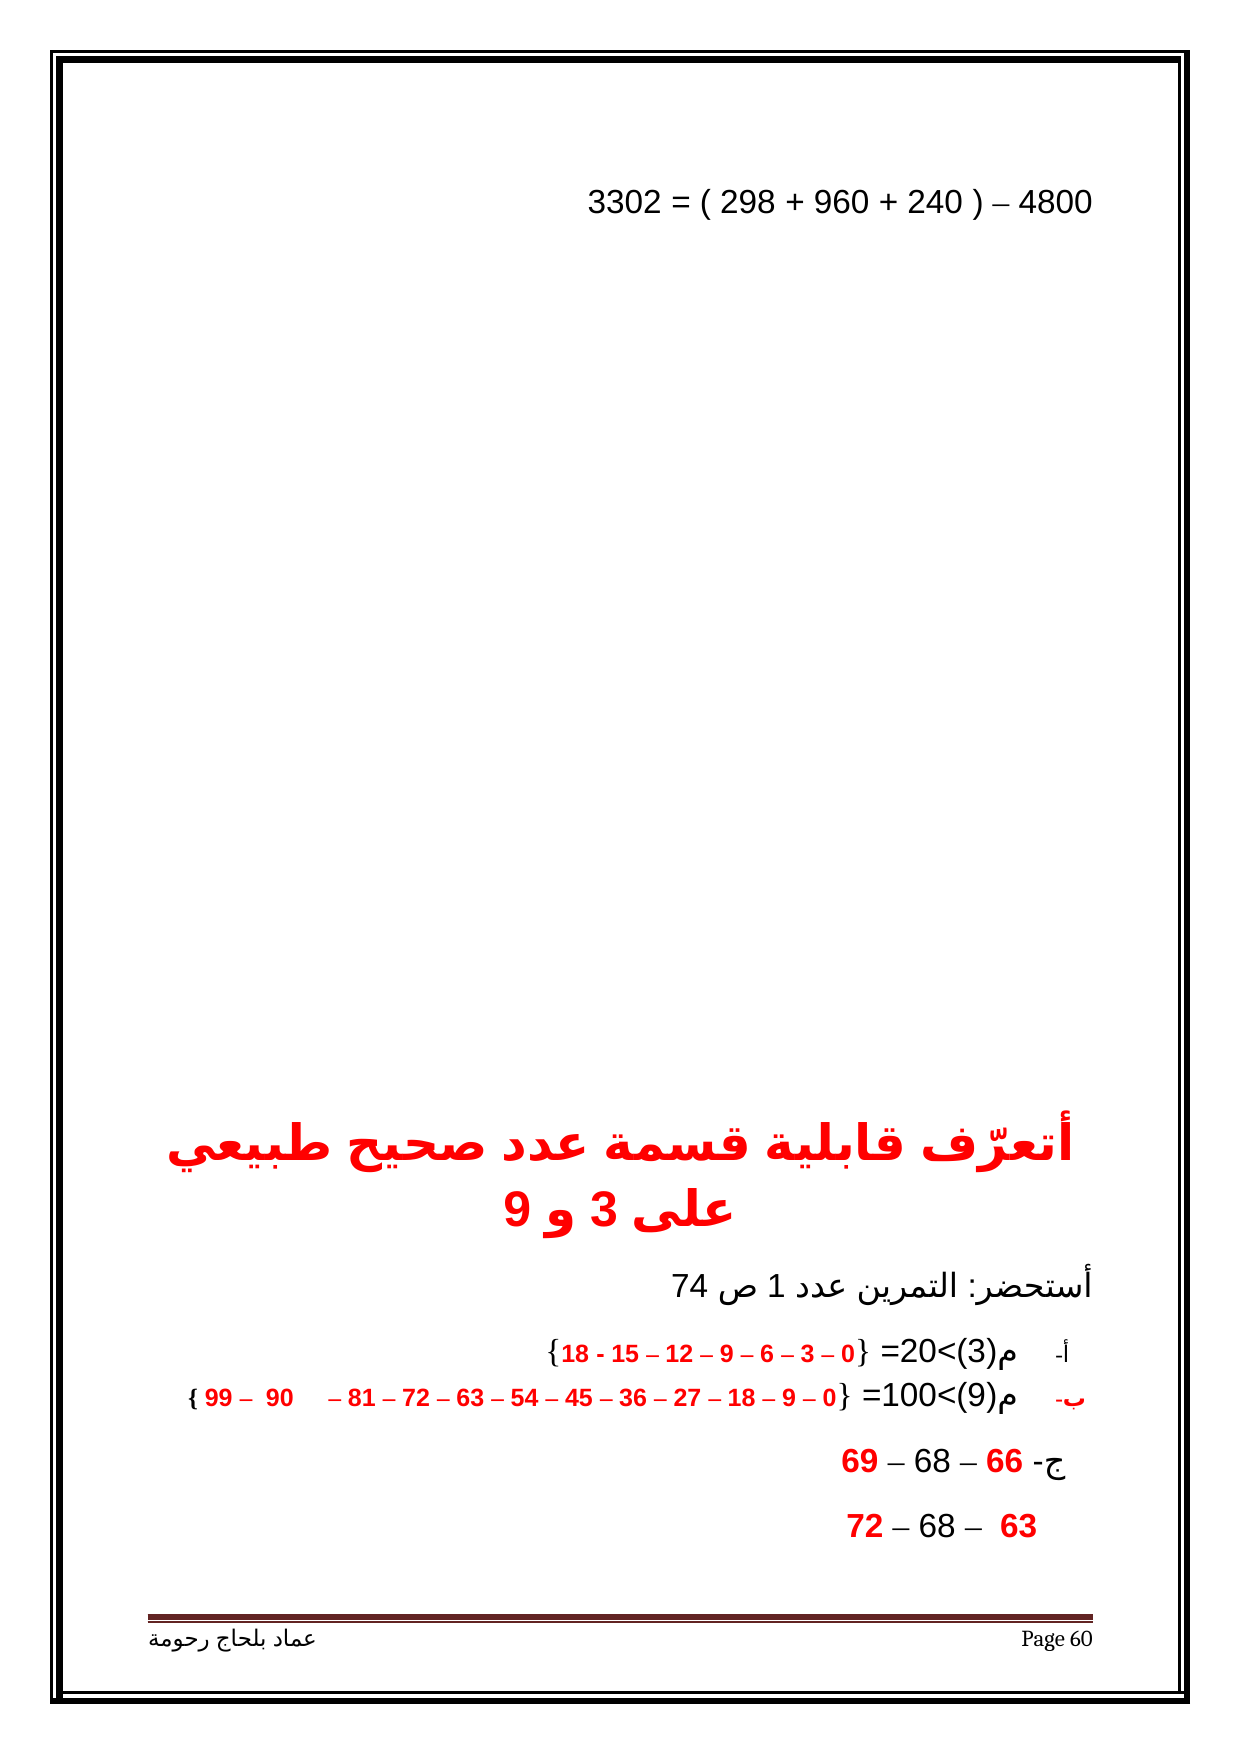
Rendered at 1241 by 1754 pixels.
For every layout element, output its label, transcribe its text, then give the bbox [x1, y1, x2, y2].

text 4800 – ( 240 + 960 + 298 ) = 3302 [147, 182, 1093, 221]
text 63 – 68 – 72 [147, 1506, 1093, 1544]
text أستحضر: التمرين عدد 1 ص 74 [147, 1266, 1093, 1305]
text ج- 66 – 68 – 69 [147, 1441, 1093, 1479]
list م(3)>20= {0 – 3 – 6 – 9 – 12 – 15 - 18} [147, 1331, 1055, 1370]
text أتعرّف قابلية قسمة عدد صحيح طبيعي على 3 و 9 [147, 1113, 1093, 1237]
list م(9)>100= {0 – 9 – 18 – 27 – 36 – 45 – 54 – 63 – 72 – 81 – 90 – 99 } [147, 1376, 1055, 1414]
